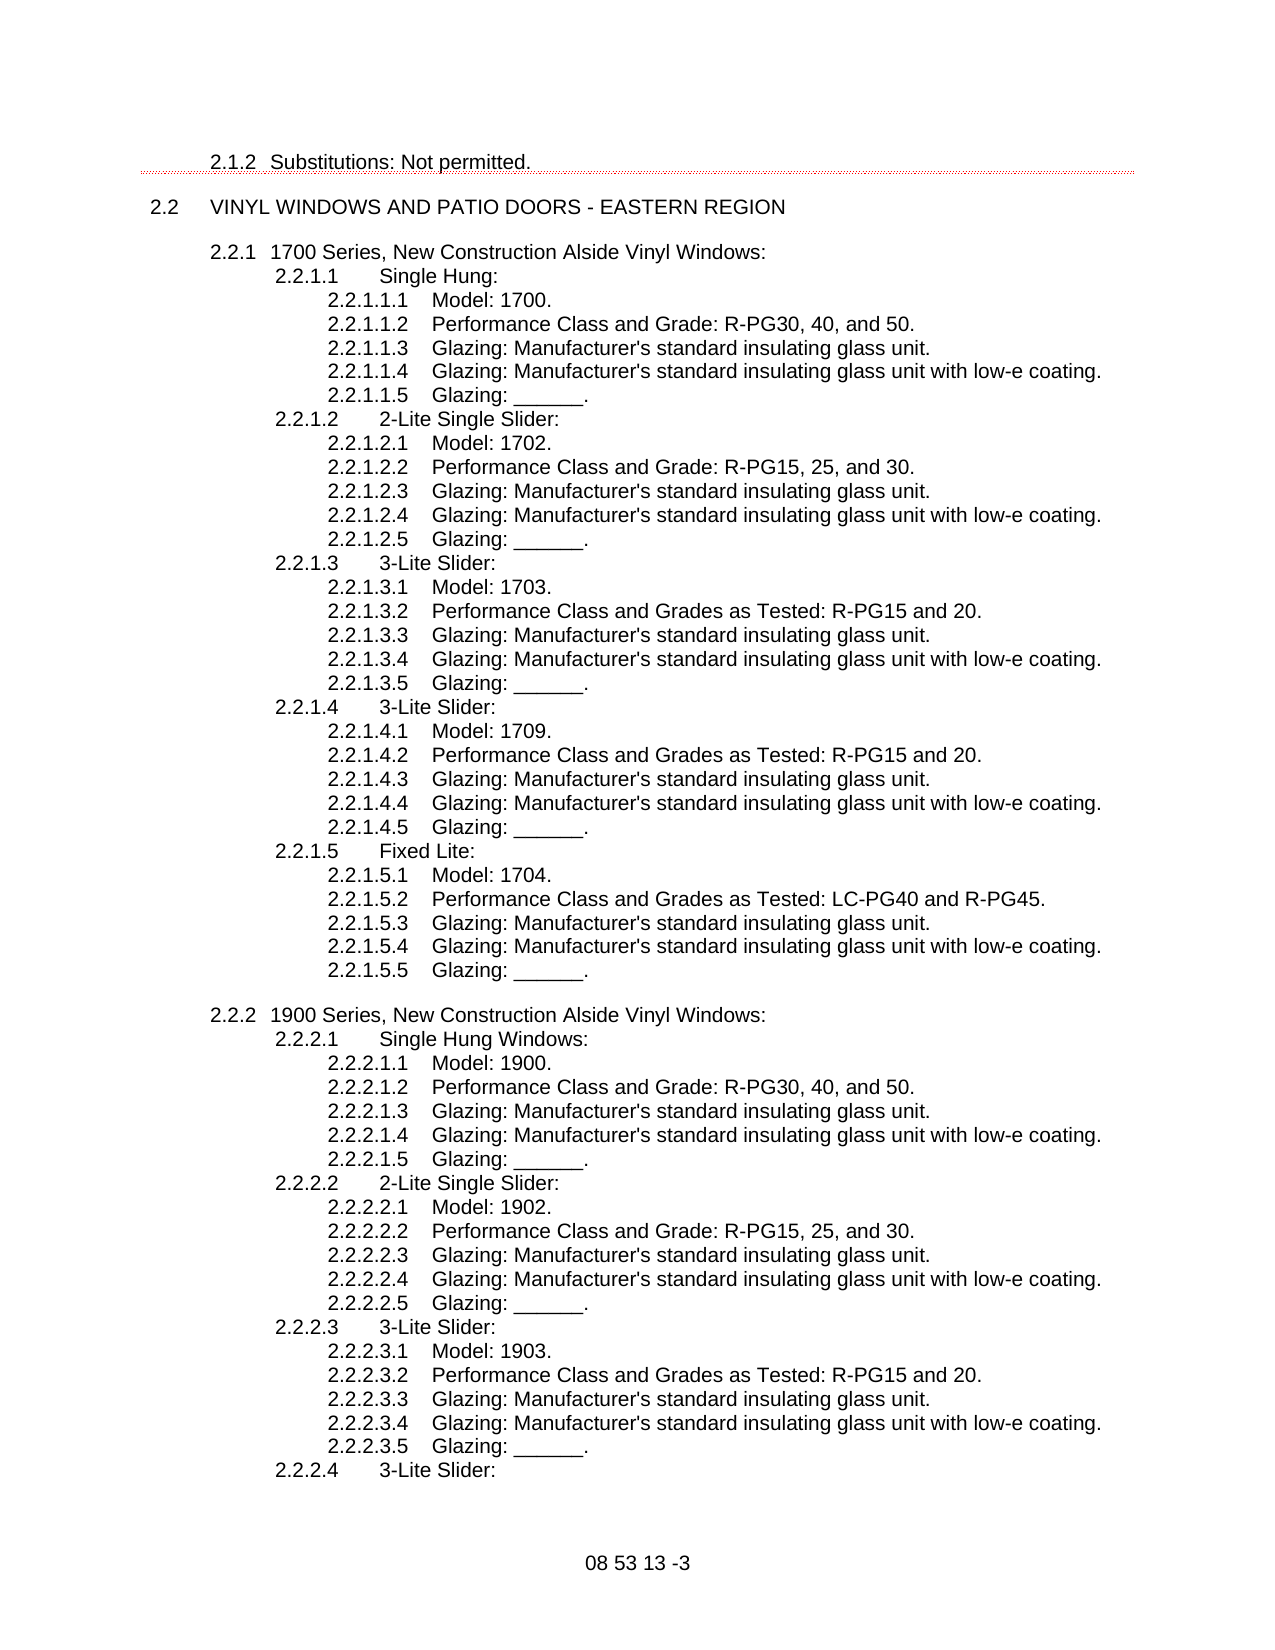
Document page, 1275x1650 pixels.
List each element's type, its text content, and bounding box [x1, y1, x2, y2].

list Model: 1902. [327, 1195, 1125, 1219]
list Model: 1703. [327, 575, 1125, 599]
list Performance Class and Grades as Tested: R-PG15 and 20. [327, 1362, 1125, 1386]
list Performance Class and Grade: R-PG15, 25, and 30. [327, 455, 1125, 479]
list Performance Class and Grades as Tested: R-PG15 and 20. [327, 599, 1125, 623]
list Glazing: ______. [327, 814, 1125, 838]
list Model: 1700. [327, 287, 1125, 311]
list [327, 1410, 1125, 1434]
list Single Hung: [275, 263, 1125, 287]
list 1700 Series, New Construction Alside Vinyl Windows: [210, 239, 1125, 263]
list Model: 1900. [327, 1051, 1125, 1075]
list Glazing: ______. [327, 383, 1125, 407]
list 3-Lite Slider: [275, 1458, 1125, 1482]
list 3-Lite Slider: [275, 695, 1125, 719]
list Glazing: Manufacturer's standard insulating glass unit. [327, 1099, 1125, 1123]
list Glazing: ______. [327, 1147, 1125, 1171]
list Glazing: ______. [327, 1434, 1125, 1458]
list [327, 1386, 1125, 1410]
list 3-Lite Slider: [275, 1314, 1125, 1338]
list Performance Class and Grades as Tested: LC-PG40 and R-PG45. [327, 886, 1125, 910]
list Glazing: Manufacturer's standard insulating glass unit. [327, 767, 1125, 791]
list Glazing: Manufacturer's standard insulating glass unit with low-e coating. [327, 1123, 1125, 1147]
list Glazing: Manufacturer's standard insulating glass unit with low-e coating. [327, 791, 1125, 814]
list Glazing: Manufacturer's standard insulating glass unit. [327, 335, 1125, 359]
list Substitutions: Not permitted. [210, 150, 1125, 174]
list Fixed Lite: [275, 838, 1125, 862]
list Glazing: Manufacturer's standard insulating glass unit. [327, 910, 1125, 934]
list Glazing: Manufacturer's standard insulating glass unit with low-e coating. [327, 934, 1125, 958]
list Glazing: Manufacturer's standard insulating glass unit. [327, 479, 1125, 503]
list Glazing: ______. [327, 958, 1125, 982]
list Glazing: ______. [327, 527, 1125, 551]
list Model: 1903. [327, 1338, 1125, 1362]
list Performance Class and Grade: R-PG30, 40, and 50. [327, 311, 1125, 335]
list Single Hung Windows: [275, 1027, 1125, 1051]
list Glazing: Manufacturer's standard insulating glass unit. [327, 1243, 1125, 1267]
list Glazing: Manufacturer's standard insulating glass unit with low-e coating. [327, 359, 1125, 383]
list 3-Lite Slider: [275, 551, 1125, 575]
list VINYL WINDOWS AND PATIO DOORS - EASTERN REGION [150, 195, 1125, 219]
list Glazing: Manufacturer's standard insulating glass unit with low-e coating. [327, 647, 1125, 671]
list Glazing: Manufacturer's standard insulating glass unit with low-e coating. [327, 1267, 1125, 1291]
list Glazing: ______. [327, 671, 1125, 695]
list 2-Lite Single Slider: [275, 407, 1125, 431]
list Model: 1709. [327, 719, 1125, 743]
list Glazing: Manufacturer's standard insulating glass unit with low-e coating. [327, 503, 1125, 527]
list Glazing: ______. [327, 1291, 1125, 1314]
list 1900 Series, New Construction Alside Vinyl Windows: [210, 1003, 1125, 1027]
list Glazing: Manufacturer's standard insulating glass unit. [327, 623, 1125, 647]
list Model: 1702. [327, 431, 1125, 455]
list Model: 1704. [327, 862, 1125, 886]
list Performance Class and Grades as Tested: R-PG15 and 20. [327, 743, 1125, 767]
list 2-Lite Single Slider: [275, 1171, 1125, 1195]
list Performance Class and Grade: R-PG30, 40, and 50. [327, 1075, 1125, 1099]
list Performance Class and Grade: R-PG15, 25, and 30. [327, 1219, 1125, 1243]
